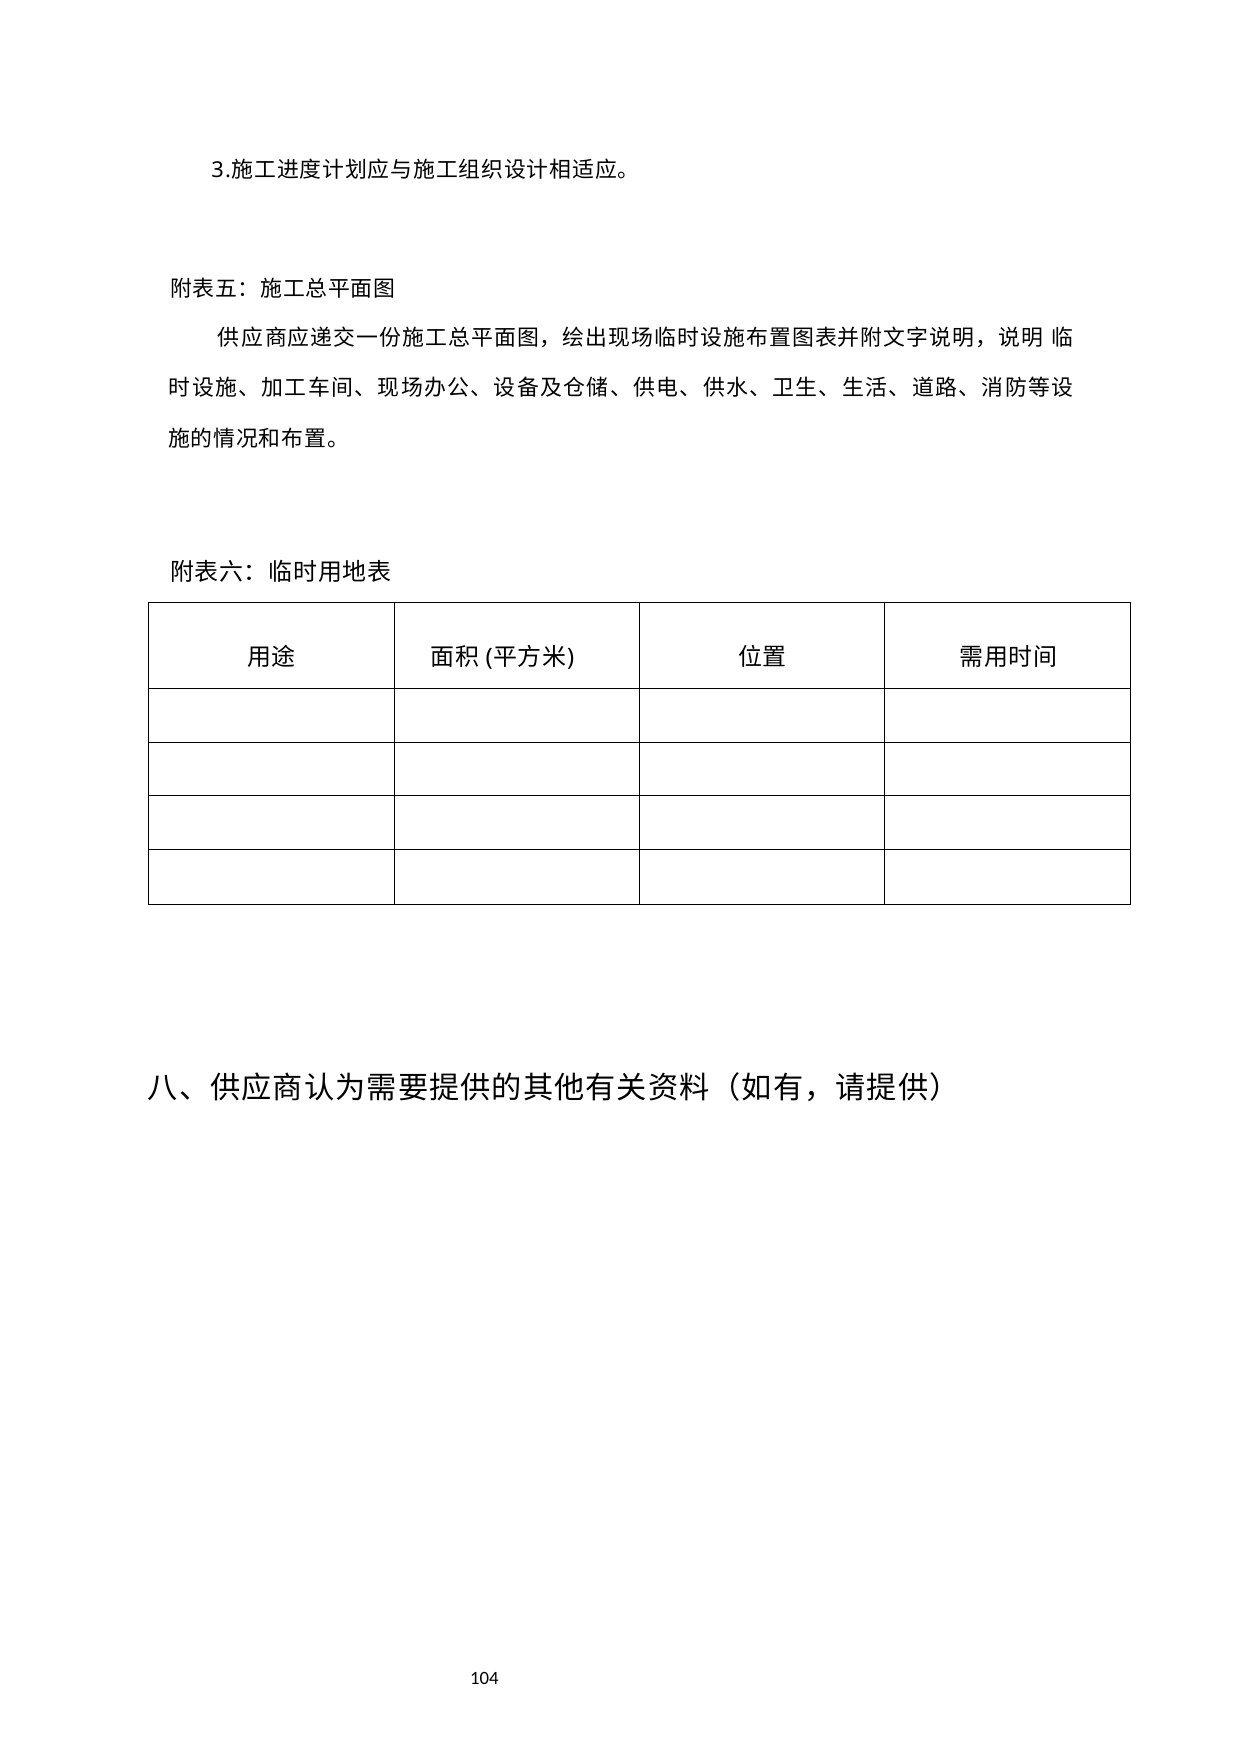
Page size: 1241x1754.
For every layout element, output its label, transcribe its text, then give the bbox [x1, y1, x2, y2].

text 供应商应递交一份施工总平面图，绘出现场临时设施布置图表并附文字说明，说明 临时设施、加工车间、现场办公、设备及仓储、供电、供水、卫生、生活、道路、消防等设施的情况和布置。 [168, 319, 1073, 453]
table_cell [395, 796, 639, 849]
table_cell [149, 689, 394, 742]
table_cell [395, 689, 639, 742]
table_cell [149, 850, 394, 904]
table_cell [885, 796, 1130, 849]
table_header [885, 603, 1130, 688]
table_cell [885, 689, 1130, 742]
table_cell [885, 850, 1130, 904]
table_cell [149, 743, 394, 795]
text 3.施工进度计划应与施工组织设计相适应。 [211, 152, 1092, 184]
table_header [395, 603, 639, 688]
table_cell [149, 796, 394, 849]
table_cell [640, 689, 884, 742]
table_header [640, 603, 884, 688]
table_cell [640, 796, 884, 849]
text 附表五：施工总平面图 [170, 271, 1092, 303]
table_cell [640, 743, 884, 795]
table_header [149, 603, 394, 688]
text 八、供应商认为需要提供的其他有关资料（如有，请提供） [148, 1053, 1092, 1118]
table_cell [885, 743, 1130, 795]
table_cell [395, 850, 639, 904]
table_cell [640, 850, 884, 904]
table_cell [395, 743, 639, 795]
text 附表六：临时用地表 [170, 537, 1092, 602]
